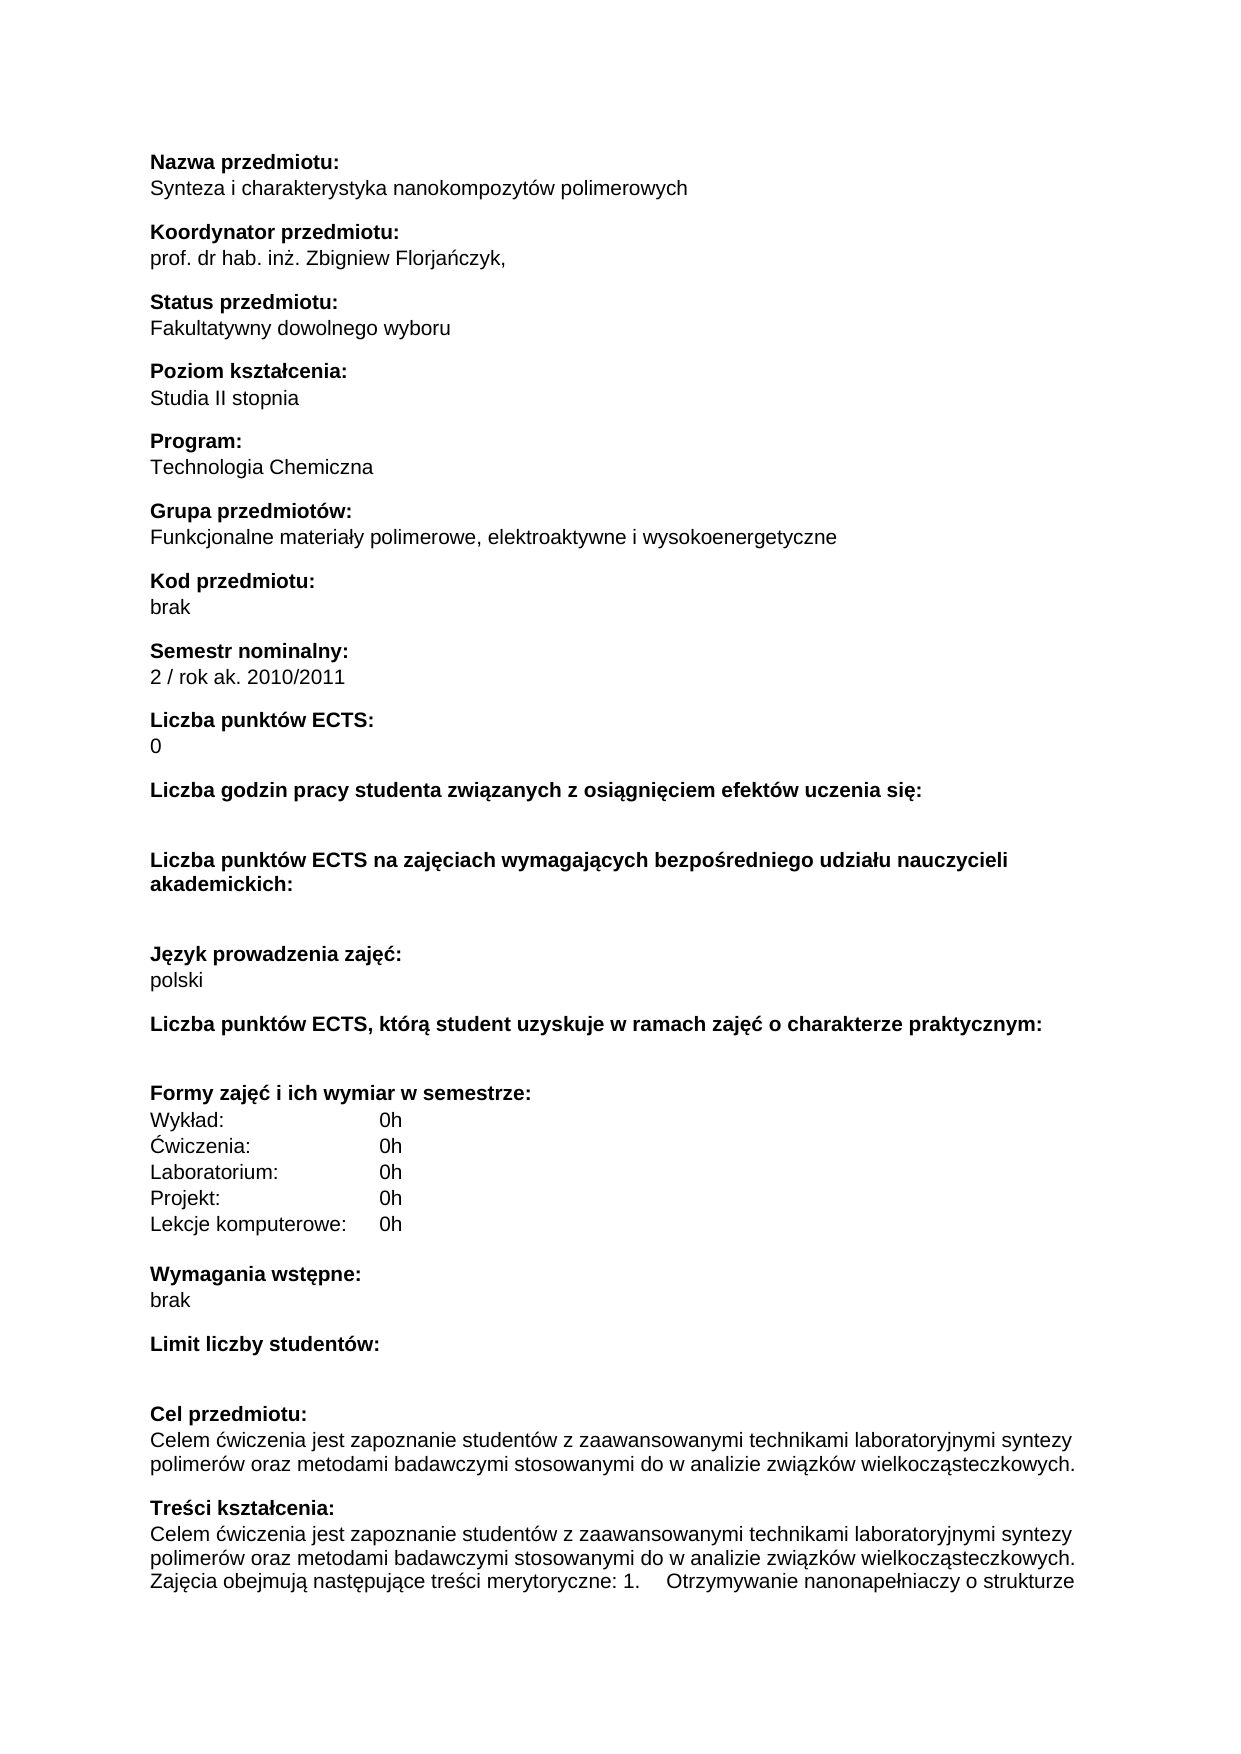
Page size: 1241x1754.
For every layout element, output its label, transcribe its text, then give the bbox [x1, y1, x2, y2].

text Liczba punktów ECTS: [150, 708, 1090, 732]
text Wymagania wstępne: [150, 1262, 1090, 1286]
text prof. dr hab. inż. Zbigniew Florjańczyk, [150, 246, 1090, 270]
text brak [150, 595, 1090, 619]
table_cell Lekcje komputerowe: [140, 1212, 367, 1236]
text Program: [150, 429, 1090, 453]
text Treści kształcenia: [150, 1495, 1090, 1519]
table_cell 0h [369, 1158, 597, 1184]
text Nazwa przedmiotu: [150, 150, 1090, 174]
table_cell Laboratorium: [140, 1160, 367, 1184]
text Studia II stopnia [150, 385, 1090, 409]
text Cel przedmiotu: [150, 1402, 1090, 1426]
table_cell 0h [369, 1132, 597, 1158]
text Kod przedmiotu: [150, 569, 1090, 593]
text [150, 1521, 1090, 1593]
text Semestr nominalny: [150, 638, 1090, 662]
text 0 [150, 734, 1090, 758]
text Funkcjonalne materiały polimerowe, elektroaktywne i wysokoenergetyczne [150, 525, 1090, 549]
text Poziom kształcenia: [150, 359, 1090, 383]
text 2 / rok ak. 2010/2011 [150, 664, 1090, 688]
text Synteza i charakterystyka nanokompozytów polimerowych [150, 176, 1090, 200]
text Formy zajęć i ich wymiar w semestrze: [150, 1081, 1090, 1105]
text Grupa przedmiotów: [150, 499, 1090, 523]
text brak [150, 1288, 1090, 1312]
text polski [150, 968, 1090, 992]
table_header Wykład: [140, 1108, 367, 1132]
text Liczba godzin pracy studenta związanych z osiągnięciem efektów uczenia się: [150, 778, 1090, 802]
text Liczba punktów ECTS, którą student uzyskuje w ramach zajęć o charakterze praktycznym: [150, 1011, 1090, 1035]
table_cell Projekt: [140, 1186, 367, 1210]
text Status przedmiotu: [150, 289, 1090, 313]
text Koordynator przedmiotu: [150, 220, 1090, 244]
text Limit liczby studentów: [150, 1332, 1090, 1356]
table_cell 0h [369, 1210, 597, 1236]
text Celem ćwiczenia jest zapoznanie studentów z zaawansowanymi technikami laboratoryjnymi syntezy polimerów oraz metodami badawczymi stosowanymi do w analizie związków wielkocząsteczkowych. [150, 1428, 1090, 1476]
text Fakultatywny dowolnego wyboru [150, 316, 1090, 339]
table_header 0h [369, 1108, 597, 1132]
text Technologia Chemiczna [150, 455, 1090, 479]
table_cell 0h [369, 1184, 597, 1210]
text Język prowadzenia zajęć: [150, 942, 1090, 966]
table_cell Ćwiczenia: [140, 1134, 367, 1158]
text Liczba punktów ECTS na zajęciach wymagających bezpośredniego udziału nauczycieli akademickich: [150, 848, 1090, 896]
